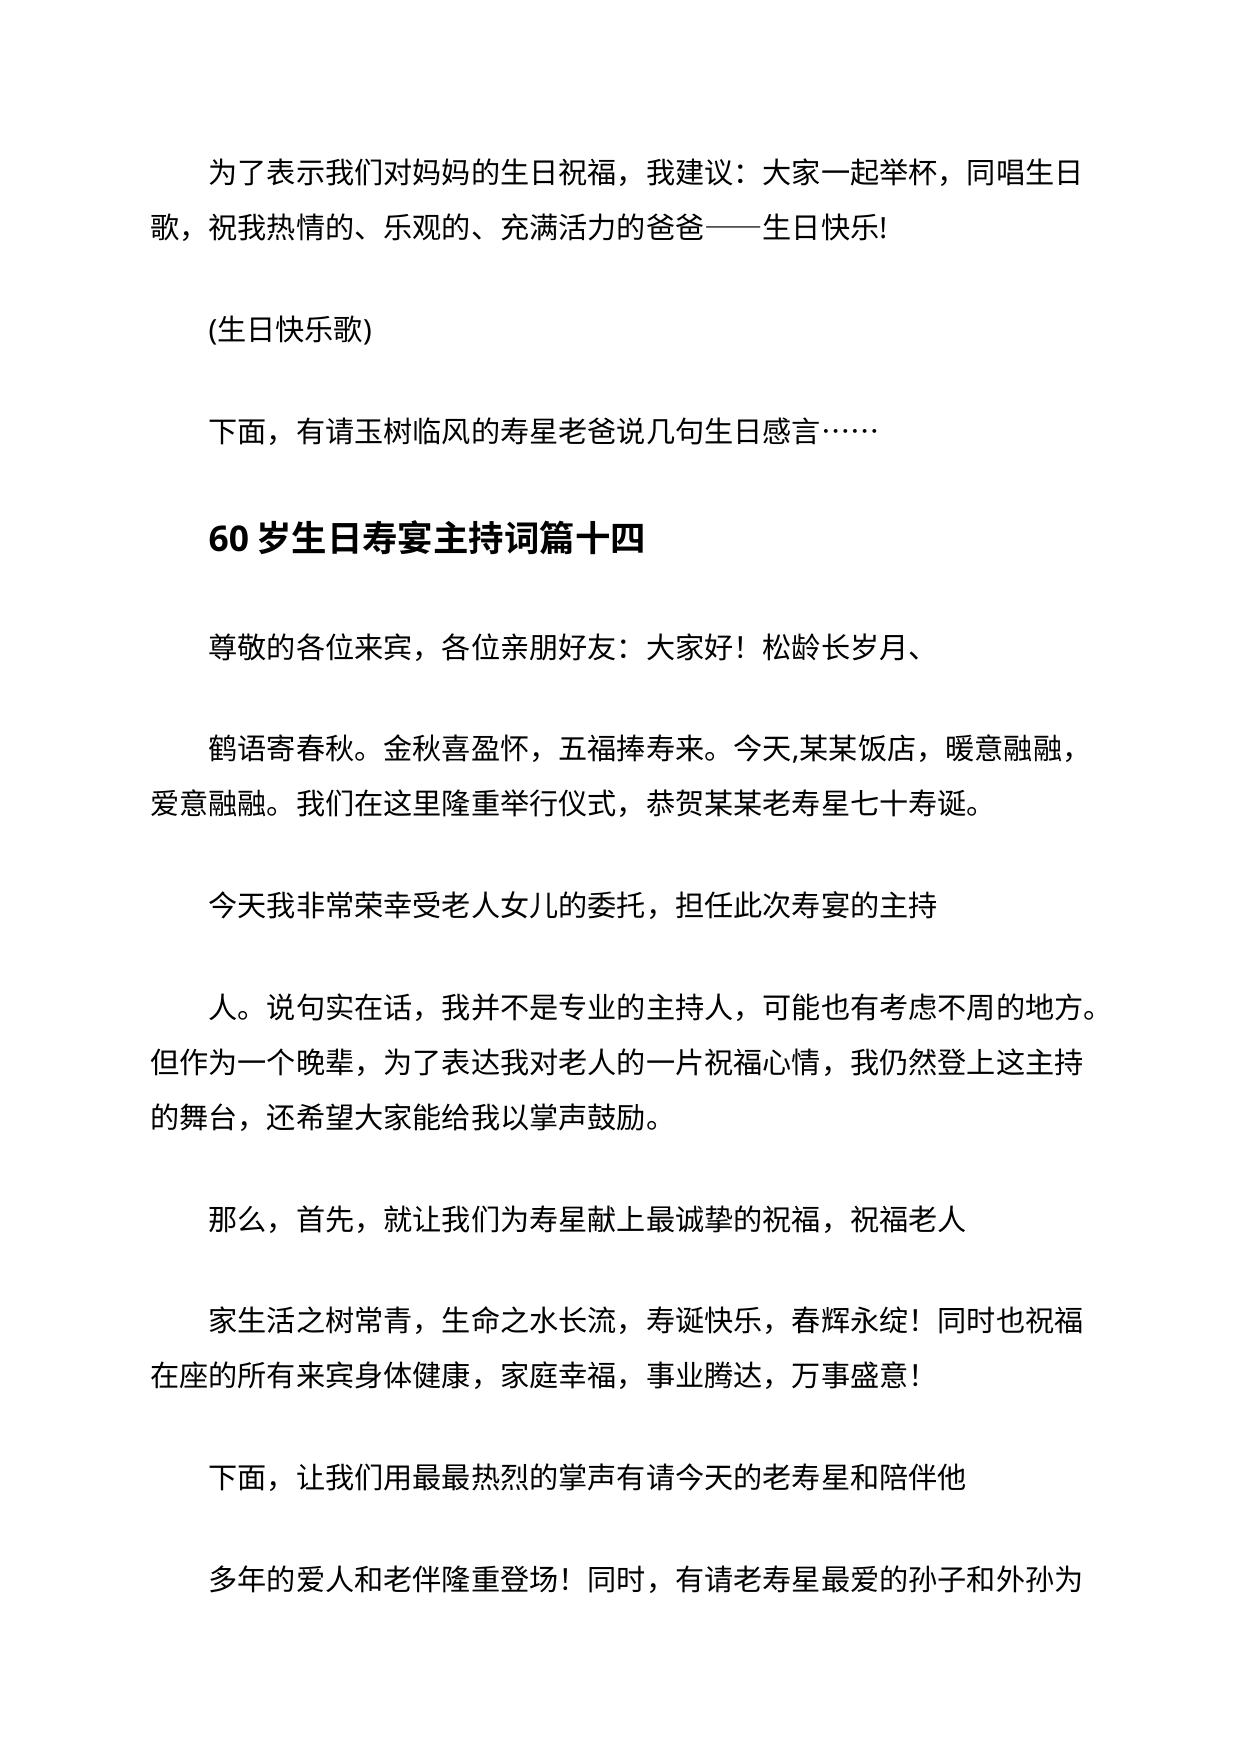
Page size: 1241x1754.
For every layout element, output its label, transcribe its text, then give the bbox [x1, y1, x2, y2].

text 为了表示我们对妈妈的生日祝福，我建议：大家一起举杯，同唱生日歌，祝我热情的、乐观的、充满活力的爸爸――生日快乐! [150, 150, 1090, 247]
text 家生活之树常青，生命之水长流，寿诞快乐，春辉永绽！同时也祝福在座的所有来宾身体健康，家庭幸福，事业腾达，万事盛意！ [150, 1298, 1090, 1395]
text 下面，有请玉树临风的寿星老爸说几句生日感言…… [150, 409, 1090, 451]
text (生日快乐歌) [150, 307, 1090, 349]
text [150, 1556, 1090, 1598]
text 鹤语寄春秋。金秋喜盈怀，五福捧寿来。今天,某某饭店，暖意融融，爱意融融。我们在这里隆重举行仪式，恭贺某某老寿星七十寿诞。 [150, 726, 1090, 823]
text 尊敬的各位来宾，各位亲朋好友：大家好！松龄长岁月、 [150, 624, 1090, 666]
text 60岁生日寿宴主持词篇十四 [150, 511, 1090, 562]
text 今天我非常荣幸受老人女儿的委托，担任此次寿宴的主持 [150, 883, 1090, 925]
text 下面，让我们用最最热烈的掌声有请今天的老寿星和陪伴他 [150, 1454, 1090, 1497]
text 人。说句实在话，我并不是专业的主持人，可能也有考虑不周的地方。但作为一个晚辈，为了表达我对老人的一片祝福心情，我仍然登上这主持的舞台，还希望大家能给我以掌声鼓励。 [150, 984, 1090, 1137]
text 那么，首先，就让我们为寿星献上最诚挚的祝福，祝福老人 [150, 1196, 1090, 1238]
